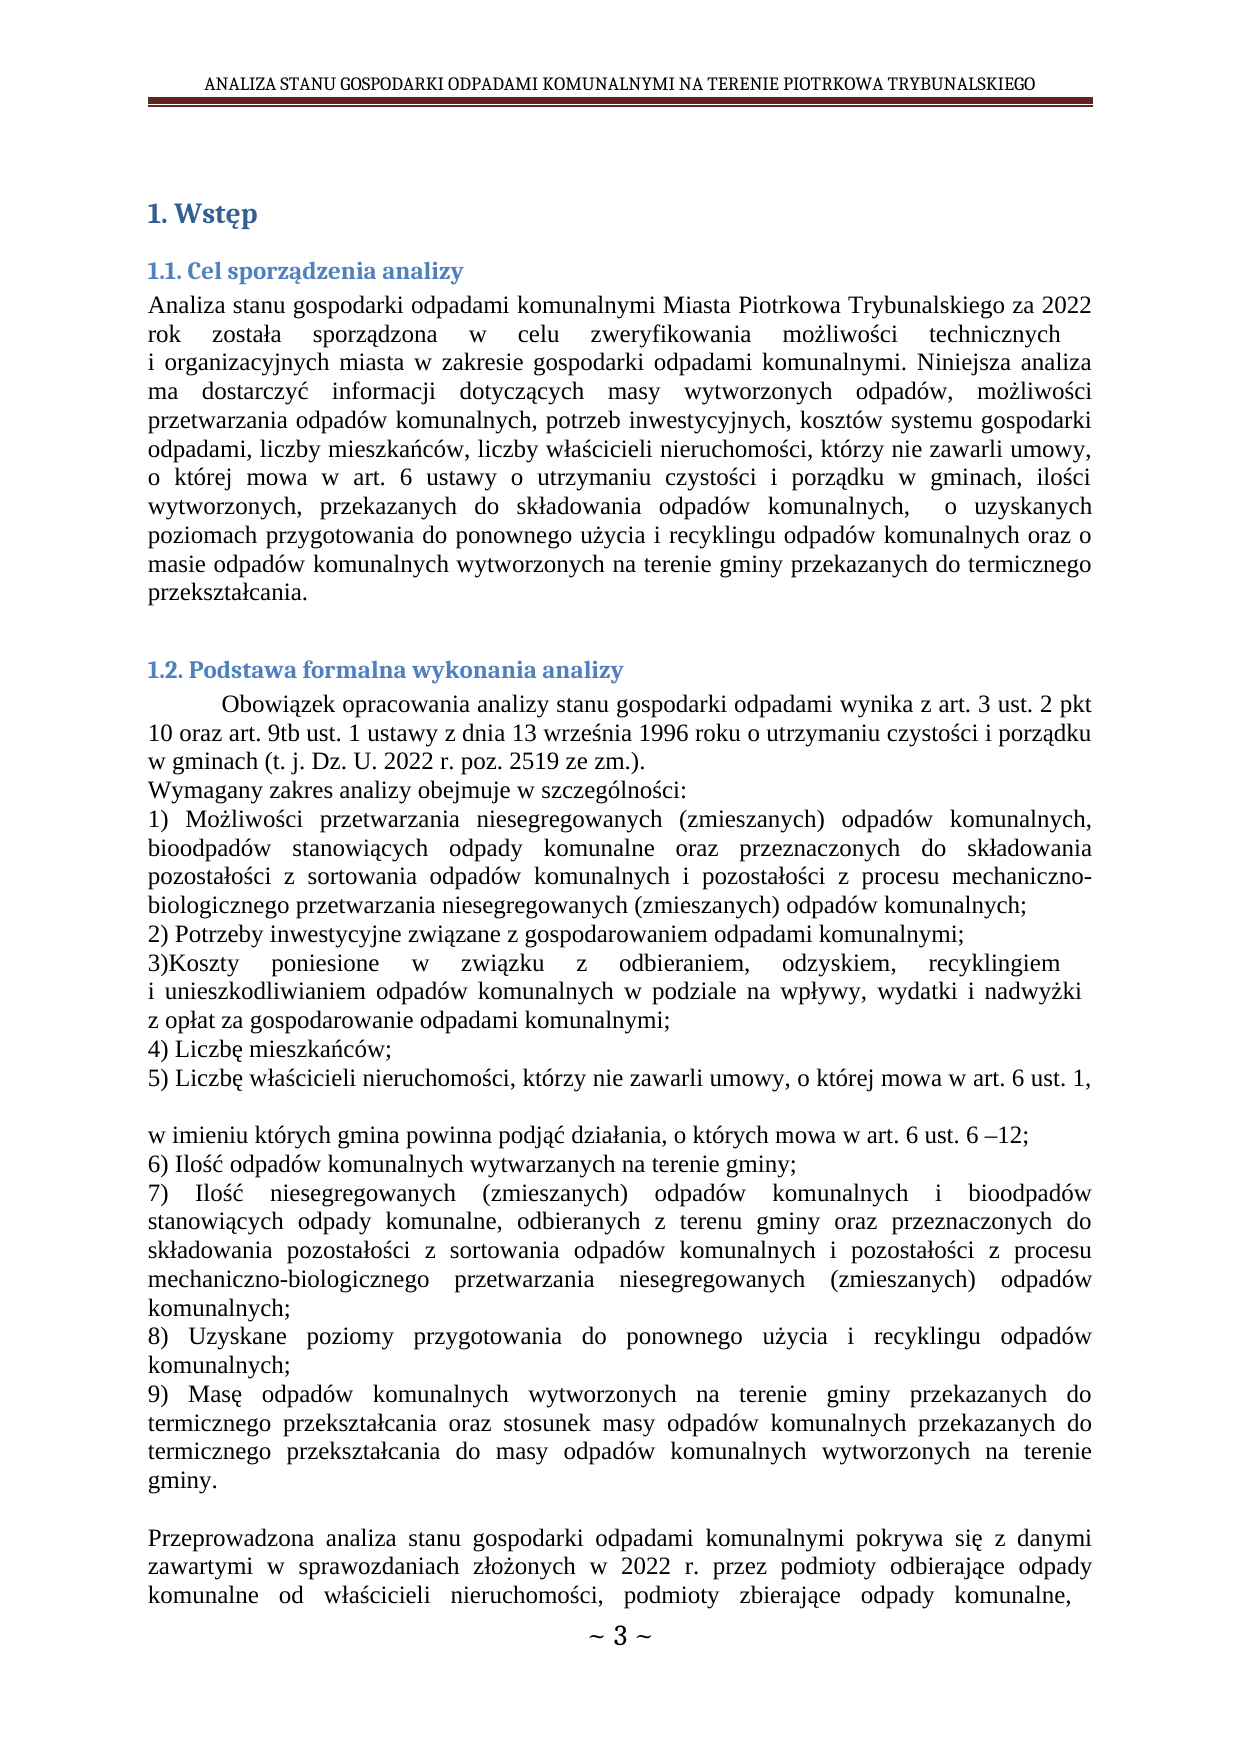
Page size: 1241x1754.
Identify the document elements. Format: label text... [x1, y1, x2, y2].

text 3)Koszty poniesione w związku z odbieraniem, odzyskiem, recyklingiem i unieszkodliwianiem odpadów komunalnych w podziale na wpływy, wydatki i nadwyżki z opłat za gospodarowanie odpadami komunalnymi; [148, 948, 1093, 1034]
text 2) Potrzeby inwestycyjne związane z gospodarowaniem odpadami komunalnymi; [148, 919, 1093, 948]
text 1) Możliwości przetwarzania niesegregowanych (zmieszanych) odpadów komunalnych, bioodpadów stanowiących odpady komunalne oraz przeznaczonych do składowania pozostałości z sortowania odpadów komunalnych i pozostałości z procesu mechaniczno-biologicznego przetwarzania niesegregowanych (zmieszanych) odpadów komunalnych; [148, 804, 1093, 919]
text 5) Liczbę właścicieli nieruchomości, którzy nie zawarli umowy, o której mowa w art. 6 ust. 1, w imieniu których gmina powinna podjąć działania, o których mowa w art. 6 ust. 6 –12; [148, 1063, 1093, 1149]
text 9) Masę odpadów komunalnych wytworzonych na terenie gminy przekazanych do termicznego przekształcania oraz stosunek masy odpadów komunalnych przekazanych do termicznego przekształcania do masy odpadów komunalnych wytworzonych na terenie gminy. [148, 1379, 1093, 1494]
subtitle 1. Wstęp [148, 198, 1093, 231]
text Obowiązek opracowania analizy stanu gospodarki odpadami wynika z art. 3 ust. 2 pkt 10 oraz art. 9tb ust. 1 ustawy z dnia 13 września 1996 roku o utrzymaniu czystości i porządku w gminach (t. j. Dz. U. 2022 r. poz. 2519 ze zm.). [148, 689, 1093, 775]
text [148, 1523, 1093, 1609]
text Wymagany zakres analizy obejmuje w szczególności: [148, 775, 1093, 804]
subtitle 1.2. Podstawa formalna wykonania analizy [148, 656, 1093, 684]
text 6) Ilość odpadów komunalnych wytwarzanych na terenie gminy; [148, 1149, 1093, 1178]
text Analiza stanu gospodarki odpadami komunalnymi Miasta Piotrkowa Trybunalskiego za 2022 rok została sporządzona w celu zweryfikowania możliwości technicznych i organizacyjnych miasta w zakresie gospodarki odpadami komunalnymi. Niniejsza analiza ma dostarczyć informacji dotyczących masy wytworzonych odpadów, możliwości przetwarzania odpadów komunalnych, potrzeb inwestycyjnych, kosztów systemu gospodarki odpadami, liczby mieszkańców, liczby właścicieli nieruchomości, którzy nie zawarli umowy, o której mowa w art. 6 ustawy o utrzymaniu czystości i porządku w gminach, ilości wytworzonych, przekazanych do składowania odpadów komunalnych, o uzyskanych poziomach przygotowania do ponownego użycia i recyklingu odpadów komunalnych oraz o masie odpadów komunalnych wytworzonych na terenie gminy przekazanych do termicznego przekształcania. [148, 290, 1093, 606]
text 8) Uzyskane poziomy przygotowania do ponownego użycia i recyklingu odpadów komunalnych; [148, 1321, 1093, 1379]
text 4) Liczbę mieszkańców; [148, 1034, 1093, 1063]
text 7) Ilość niesegregowanych (zmieszanych) odpadów komunalnych i bioodpadów stanowiących odpady komunalne, odbieranych z terenu gminy oraz przeznaczonych do składowania pozostałości z sortowania odpadów komunalnych i pozostałości z procesu mechaniczno-biologicznego przetwarzania niesegregowanych (zmieszanych) odpadów komunalnych; [148, 1178, 1093, 1321]
subtitle 1.1. Cel sporządzenia analizy [148, 257, 1093, 286]
